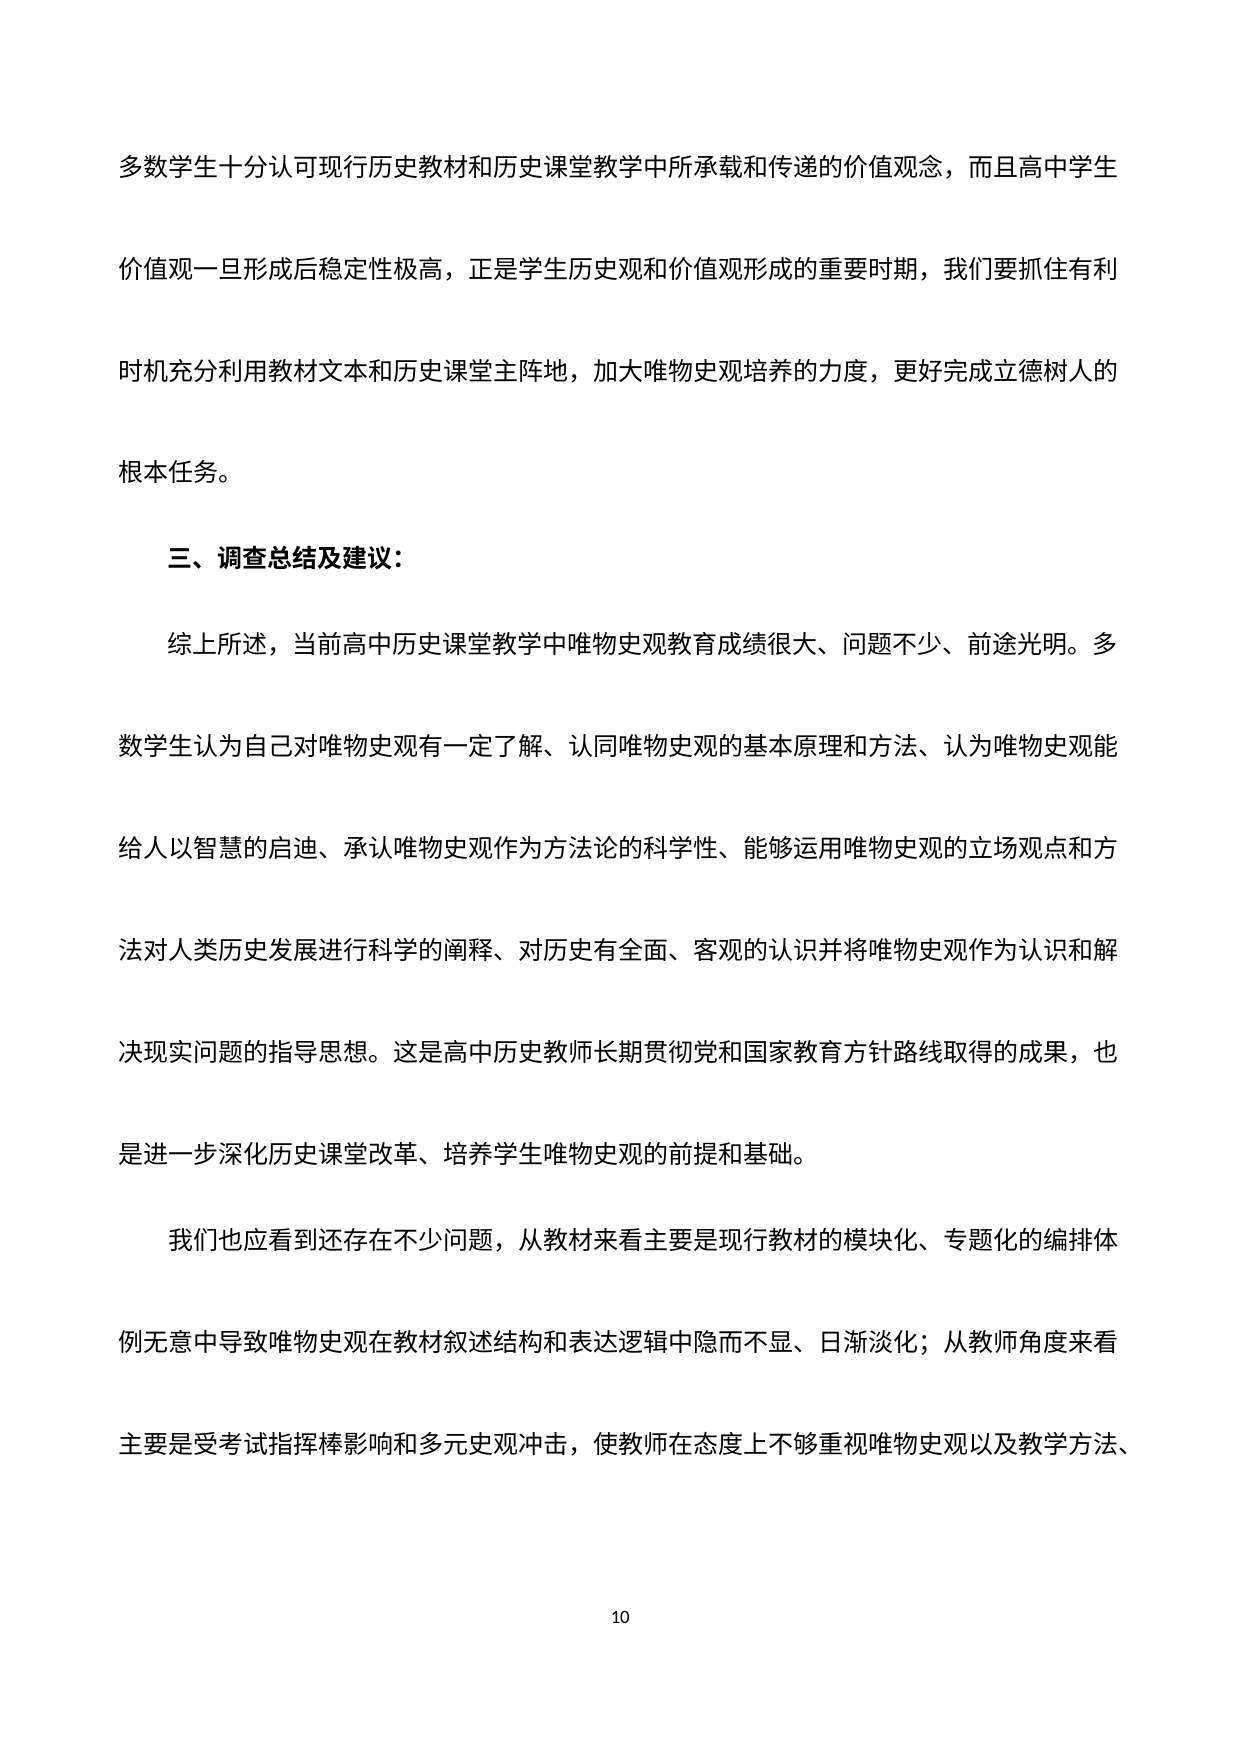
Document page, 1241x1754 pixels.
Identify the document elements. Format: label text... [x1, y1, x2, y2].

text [118, 1204, 1134, 1476]
text 综上所述，当前高中历史课堂教学中唯物史观教育成绩很大、问题不少、前途光明。多数学生认为自己对唯物史观有一定了解、认同唯物史观的基本原理和方法、认为唯物史观能给人以智慧的启迪、承认唯物史观作为方法论的科学性、能够运用唯物史观的立场观点和方法对人类历史发展进行科学的阐释、对历史有全面、客观的认识并将唯物史观作为认识和解决现实问题的指导思想。这是高中历史教师长期贯彻党和国家教育方针路线取得的成果，也是进一步深化历史课堂改革、培养学生唯物史观的前提和基础。 [118, 609, 1122, 1186]
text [118, 131, 1122, 505]
text 三、调查总结及建议： [118, 523, 1122, 591]
